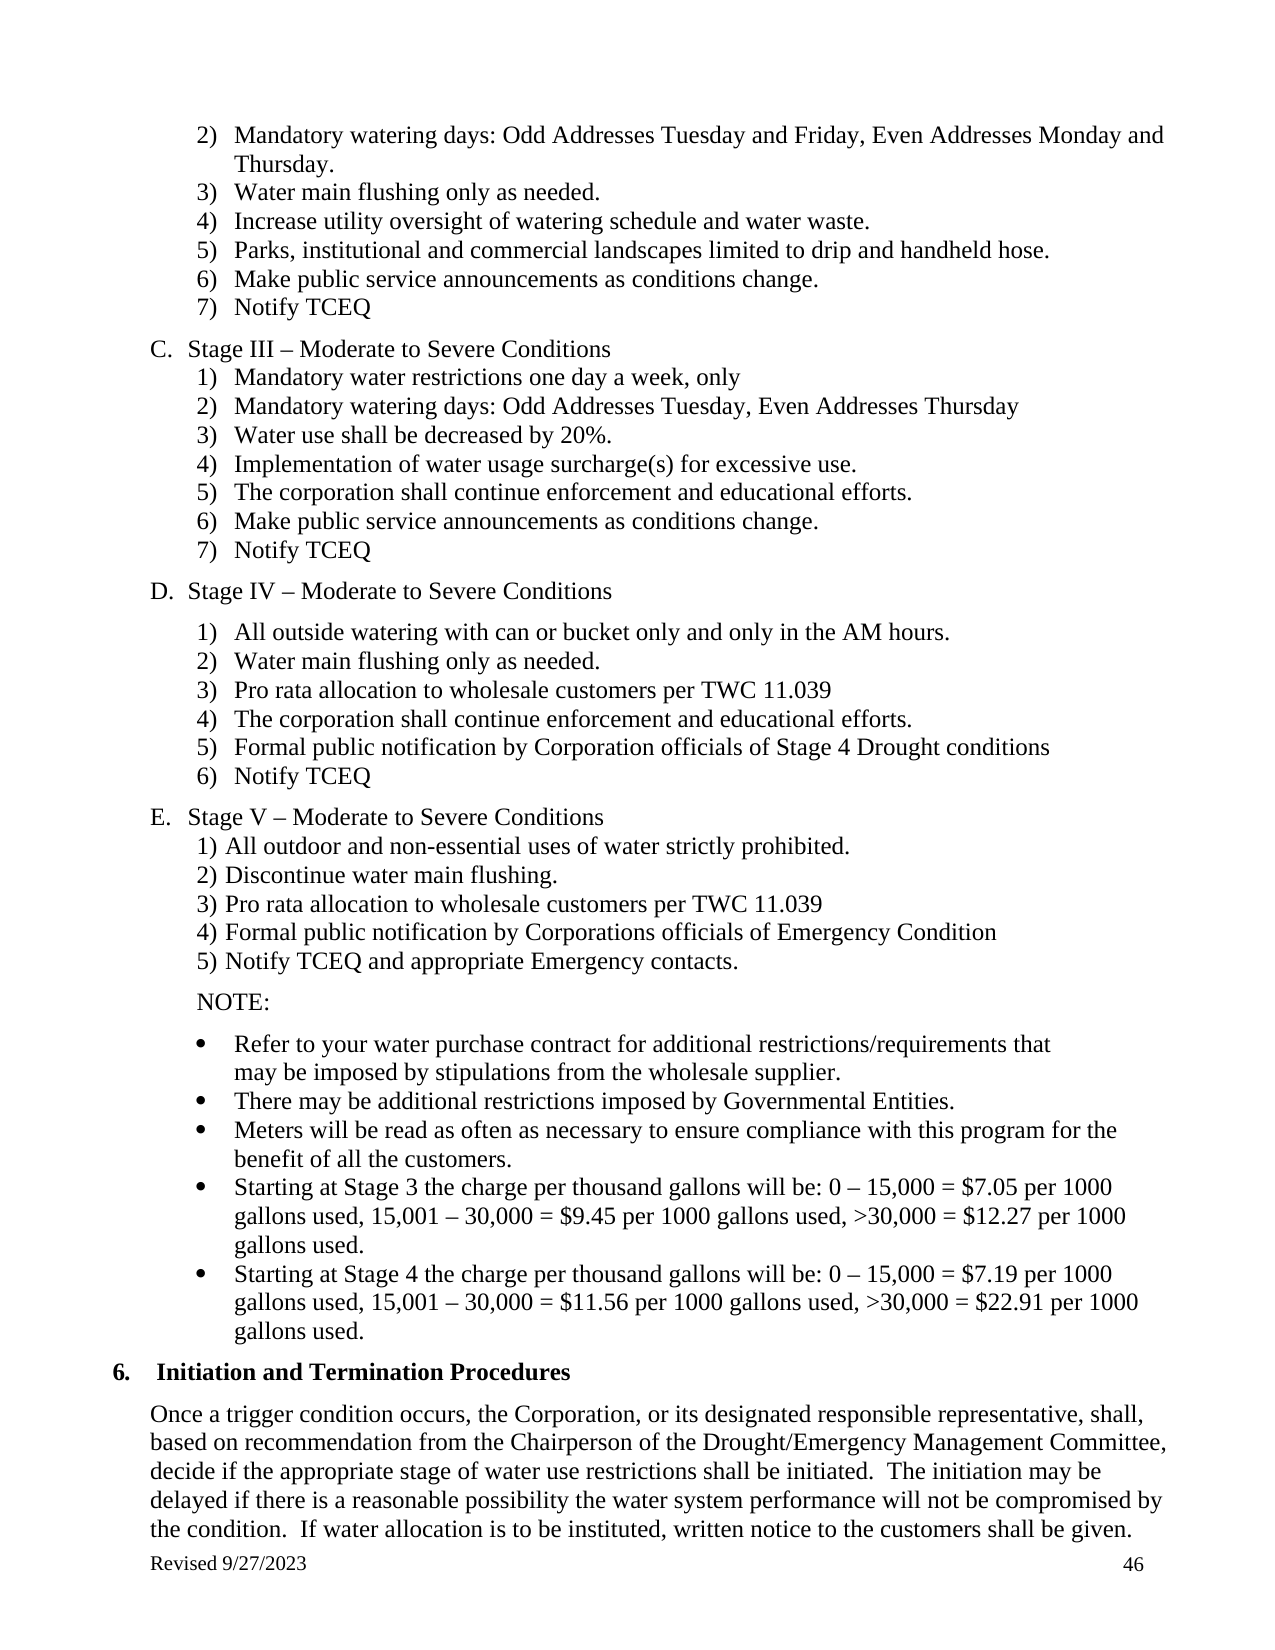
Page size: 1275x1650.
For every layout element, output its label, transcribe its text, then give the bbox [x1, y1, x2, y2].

list Mandatory watering days: Odd Addresses Tuesday and Friday, Even Addresses Monday and Thursday. [196, 120, 1170, 177]
list Starting at Stage 3 the charge per thousand gallons will be: 0 – 15,000 = $7.05 per 1000 gallons used, 15,001 – 30,000 = $9.45 per 1000 gallons used, >30,000 = $12.27 per 1000 gallons used. [196, 1172, 1170, 1259]
list Increase utility oversight of watering schedule and water waste. [196, 206, 1170, 235]
list There may be additional restrictions imposed by Governmental Entities. [196, 1086, 1170, 1115]
list The corporation shall continue enforcement and educational efforts. [196, 704, 1170, 732]
list The corporation shall continue enforcement and educational efforts. [196, 477, 1170, 506]
list Water main flushing only as needed. [196, 646, 1170, 675]
list Water main flushing only as needed. [196, 177, 1170, 206]
list Stage III – Moderate to Severe Conditions [150, 334, 1170, 362]
list Notify TCEQ [196, 761, 1170, 790]
list Implementation of water usage surcharge(s) for excessive use. [196, 449, 1170, 477]
list Mandatory water restrictions one day a week, only [196, 362, 1170, 391]
list All outside watering with can or bucket only and only in the AM hours. [196, 617, 1170, 646]
list Notify TCEQ [196, 535, 1170, 564]
list Stage IV – Moderate to Severe Conditions [150, 576, 1170, 605]
list Starting at Stage 4 the charge per thousand gallons will be: 0 – 15,000 = $7.19 per 1000 gallons used, 15,001 – 30,000 = $11.56 per 1000 gallons used, >30,000 = $22.91 per 1000 gallons used. [196, 1259, 1170, 1345]
list Notify TCEQ [196, 292, 1170, 321]
list Pro rata allocation to wholesale customers per TWC 11.039 [196, 675, 1170, 704]
subtitle 6. Initiation and Termination Procedures [112, 1357, 1170, 1386]
list Meters will be read as often as necessary to ensure compliance with this program for the benefit of all the customers. [196, 1115, 1170, 1172]
list Discontinue water main flushing. [196, 860, 1170, 889]
list Water use shall be decreased by 20%. [196, 420, 1170, 449]
list Pro rata allocation to wholesale customers per TWC 11.039 [196, 889, 1170, 917]
list Notify TCEQ and appropriate Emergency contacts. [196, 946, 1170, 975]
list Formal public notification by Corporations officials of Emergency Condition [196, 917, 1170, 946]
list Parks, institutional and commercial landscapes limited to drip and handheld hose. [196, 235, 1170, 264]
list Formal public notification by Corporation officials of Stage 4 Drought conditions [196, 732, 1170, 761]
text Once a trigger condition occurs, the Corporation, or its designated responsible representative, shall, based on recommendation from the Chairperson of the Drought/Emergency Management Committee, decide if the appropriate stage of water use restrictions shall be initiated. The initiation may be delayed if there is a reasonable possibility the water system performance will not be compromised by the condition. If water allocation is to be instituted, written notice to the customers shall be given. [150, 1399, 1170, 1542]
list Stage V – Moderate to Severe Conditions [150, 802, 1170, 831]
list Make public service announcements as conditions change. [196, 264, 1170, 292]
list All outdoor and non-essential uses of water strictly prohibited. [196, 831, 1170, 860]
list Refer to your water purchase contract for additional restrictions/requirements that may be imposed by stipulations from the wholesale supplier. [196, 1029, 1170, 1086]
list Make public service announcements as conditions change. [196, 506, 1170, 535]
text NOTE: [196, 987, 1170, 1016]
list Mandatory watering days: Odd Addresses Tuesday, Even Addresses Thursday [196, 391, 1170, 420]
